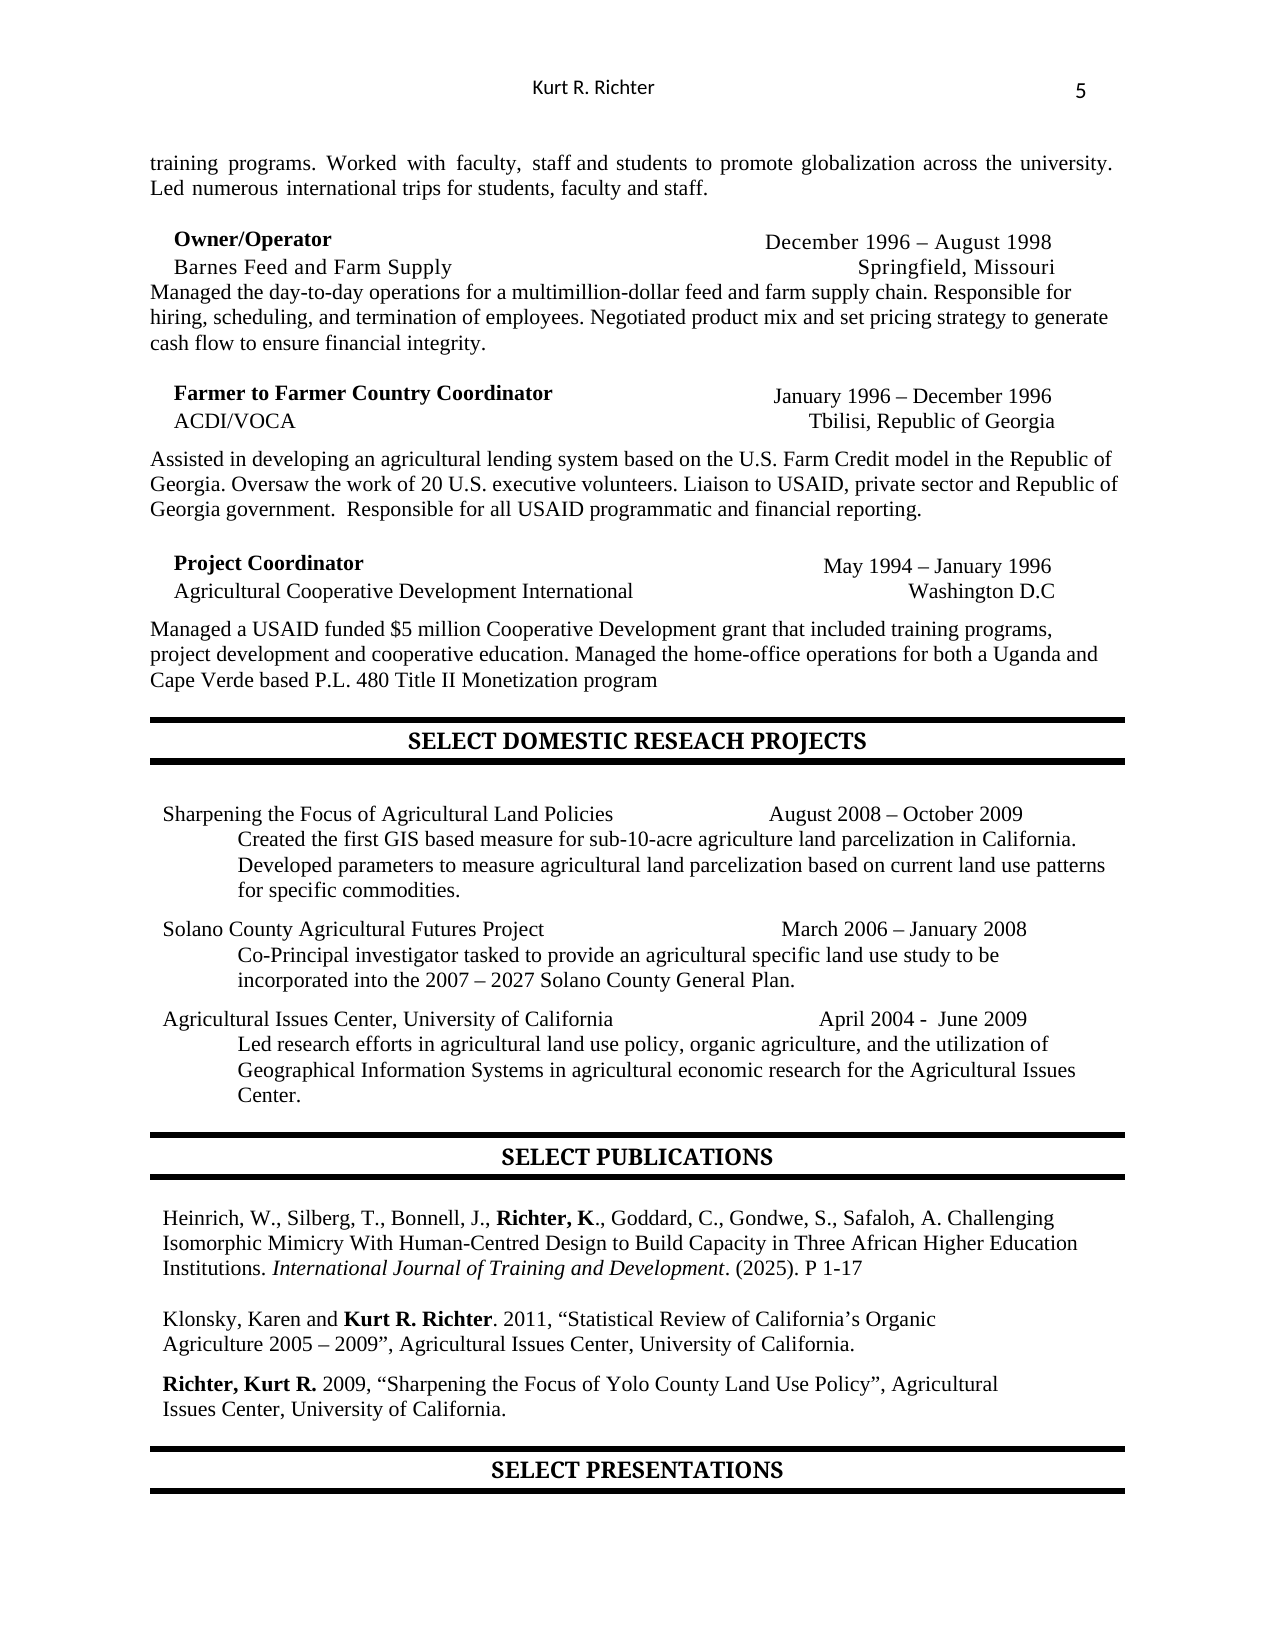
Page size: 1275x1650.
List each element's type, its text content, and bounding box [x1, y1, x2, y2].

table_cell Tbilisi, Republic of Georgia [713, 408, 1075, 433]
table_cell ACDI/VOCA [163, 408, 712, 433]
table_header May 1994 – January 1996 [713, 550, 1075, 578]
table_cell Springfield, Missouri [713, 254, 1075, 279]
text Led research efforts in agricultural land use policy, organic agriculture, and the utilization of Geographical Information Systems in agricultural economic research for the Agricultural Issues Center. [237, 1031, 1119, 1107]
text Managed a USAID funded $5 million Cooperative Development grant that included training programs, project development and cooperative education. Managed the home-office operations for both a Uganda and Cape Verde based P.L. 480 Title II Monetization program [150, 616, 1119, 692]
text SELECT PUBLICATIONS [150, 1138, 1125, 1174]
table_header Farmer to Farmer Country Coordinator [163, 380, 712, 408]
text Klonsky, Karen and Kurt R. Richter. 2011, “Statistical Review of California’s Organic [162, 1306, 1127, 1331]
text SELECT PRESENTATIONS [150, 1452, 1125, 1488]
table_header January 1996 – December 1996 [713, 380, 1075, 408]
table_cell Barnes Feed and Farm Supply [163, 254, 712, 279]
table_cell Agricultural Cooperative Development International [163, 579, 712, 604]
table_cell Washington D.C [713, 579, 1075, 604]
text Agriculture 2005 – 2009”, Agricultural Issues Center, University of California. [162, 1331, 1127, 1356]
text Richter, Kurt R. 2009, “Sharpening the Focus of Yolo County Land Use Policy”, Agricultural Issues Center, University of California. [162, 1371, 1049, 1421]
table_header December 1996 – August 1998 [713, 226, 1075, 254]
text Solano County Agricultural Futures Project March 2006 – January 2008 [162, 916, 1127, 942]
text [150, 150, 1119, 200]
text Agricultural Issues Center, University of California April 2004 - June 2009 [162, 1006, 1127, 1031]
text SELECT DOMESTIC RESEACH PROJECTS [150, 723, 1125, 758]
text Sharpening the Focus of Agricultural Land Policies August 2008 – October 2009 [162, 801, 1127, 826]
table_header Owner/Operator [163, 226, 712, 254]
text Co-Principal investigator tasked to provide an agricultural specific land use study to be incorporated into the 2007 – 2027 Solano County General Plan. [237, 942, 1107, 992]
text Assisted in developing an agricultural lending system based on the U.S. Farm Credit model in the Republic of Georgia. Oversaw the work of 20 U.S. executive volunteers. Liaison to USAID, private sector and Republic of Georgia government. Responsible for all USAID programmatic and financial reporting. [150, 446, 1119, 521]
text Heinrich, W., Silberg, T., Bonnell, J., Richter, K., Goddard, C., Gondwe, S., Safaloh, A. Challenging Isomorphic Mimicry With Human‐Centred Design to Build Capacity in Three African Higher Education Institutions. International Journal of Training and Development. (2025). P 1-17 [162, 1205, 1127, 1281]
table_header Project Coordinator [163, 550, 712, 578]
text Managed the day-to-day operations for a multimillion-dollar feed and farm supply chain. Responsible for hiring, scheduling, and termination of employees. Negotiated product mix and set pricing strategy to generate cash flow to ensure financial integrity. [150, 279, 1119, 355]
text Created the first GIS based measure for sub-10-acre agriculture land parcelization in California. Developed parameters to measure agricultural land parcelization based on current land use patterns for specific commodities. [237, 826, 1111, 902]
